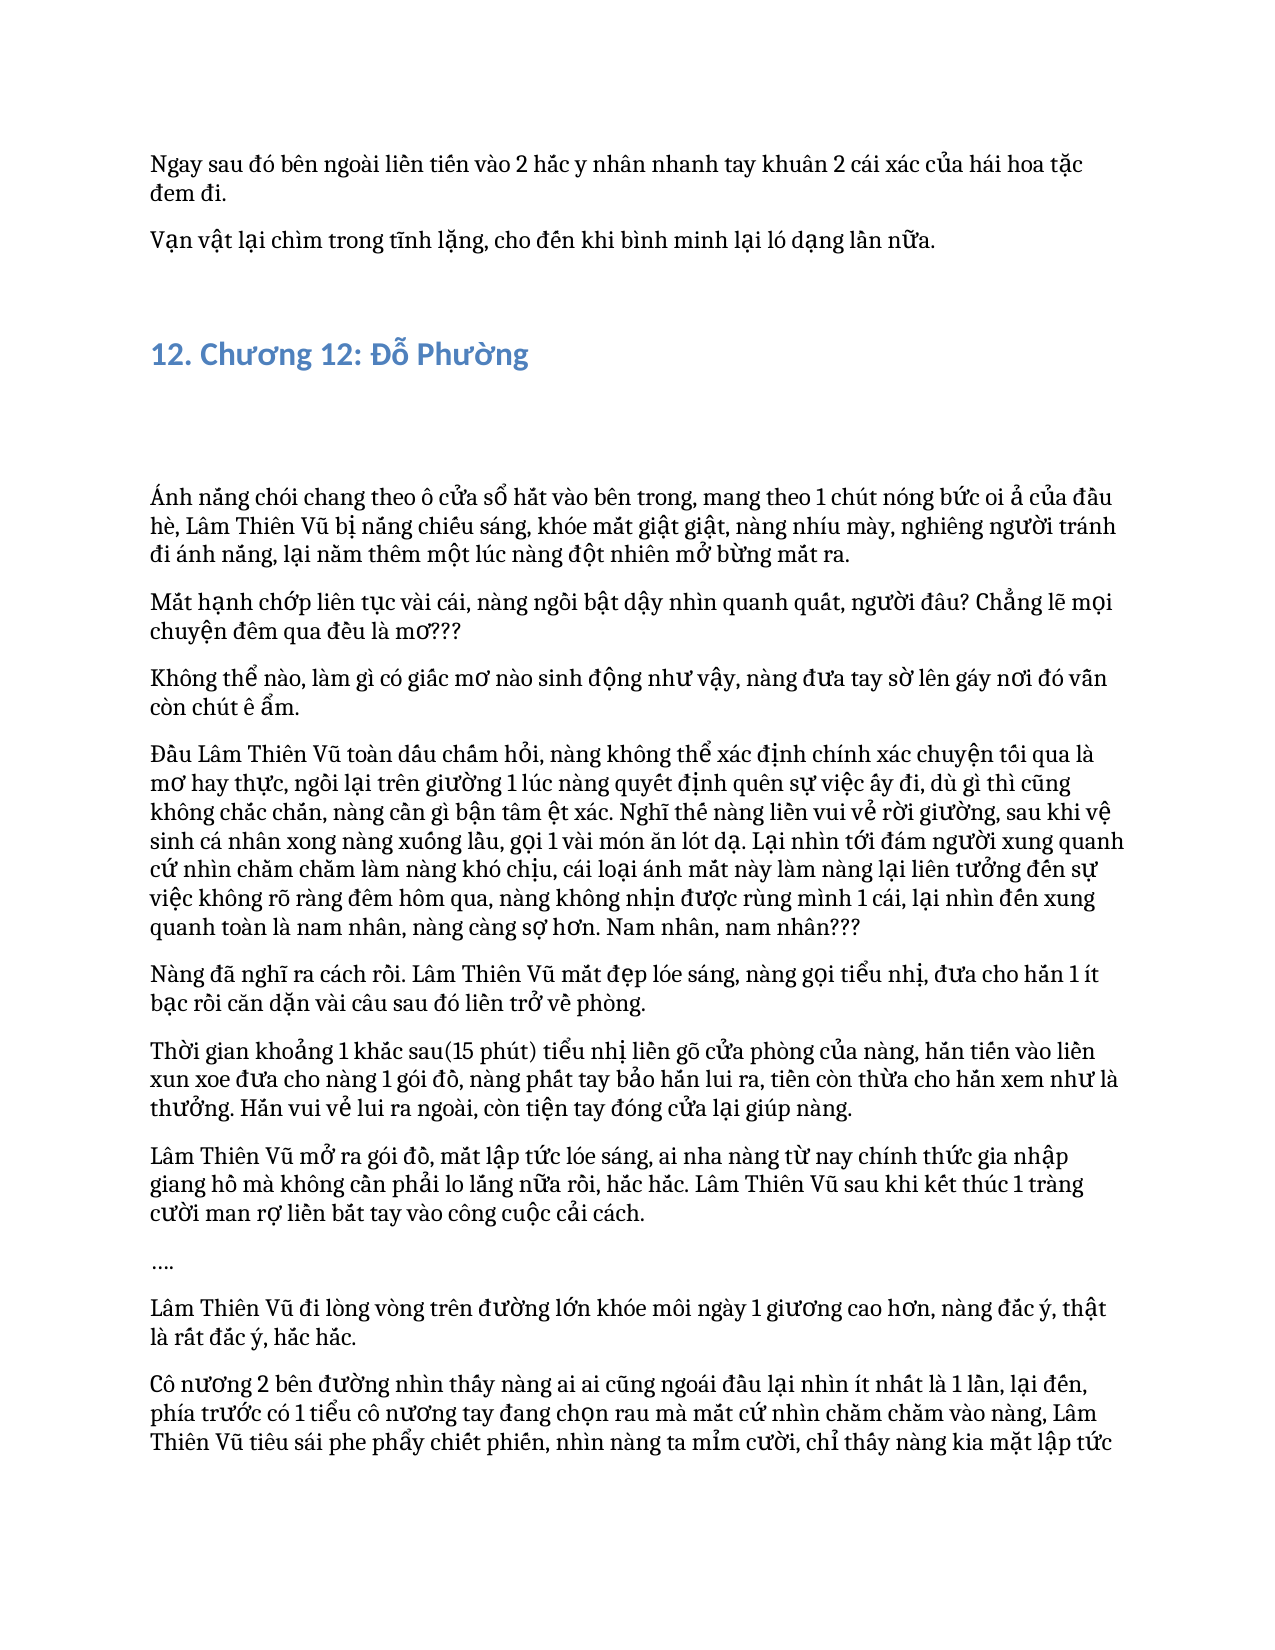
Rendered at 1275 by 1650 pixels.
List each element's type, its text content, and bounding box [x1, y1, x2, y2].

subtitle 12. Chương 12: Đỗ Phường [150, 333, 1125, 374]
text Vạn vật lại chìm trong tĩnh lặng, cho đến khi bình minh lại ló dạng lần nữa. [150, 226, 1125, 312]
text Nàng đã nghĩ ra cách rồi. Lâm Thiên Vũ mắt đẹp lóe sáng, nàng gọi tiểu nhị, đưa cho hắn 1 ít bạc rồi căn dặn vài câu sau đó liền trở về phòng. [150, 960, 1125, 1018]
text Ngay sau đó bên ngoài liền tiến vào 2 hắc y nhân nhanh tay khuân 2 cái xác của hái hoa tặc đem đi. [150, 150, 1125, 207]
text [150, 1370, 1125, 1457]
text Lâm Thiên Vũ mở ra gói đồ, mắt lập tức lóe sáng, ai nha nàng từ nay chính thức gia nhập giang hồ mà không cần phải lo lắng nữa rồi, hắc hắc. Lâm Thiên Vũ sau khi kết thúc 1 tràng cười man rợ liền bắt tay vào công cuộc cải cách. [150, 1142, 1125, 1228]
text …. [150, 1247, 1125, 1275]
text Đầu Lâm Thiên Vũ toàn dấu chấm hỏi, nàng không thể xác định chính xác chuyện tối qua là mơ hay thực, ngồi lại trên giường 1 lúc nàng quyết định quên sự việc ấy đi, dù gì thì cũng không chắc chắn, nàng cần gì bận tâm ệt xác. Nghĩ thế nàng liền vui vẻ rời giường, sau khi vệ sinh cá nhân xong nàng xuống lầu, gọi 1 vài món ăn lót dạ. Lại nhìn tới đám người xung quanh cứ nhìn chằm chằm làm nàng khó chịu, cái loại ánh mắt này làm nàng lại liên tưởng đến sự việc không rõ ràng đêm hôm qua, nàng không nhịn được rùng mình 1 cái, lại nhìn đến xung quanh toàn là nam nhân, nàng càng sợ hơn. Nam nhân, nam nhân??? [150, 740, 1125, 942]
text Ánh nắng chói chang theo ô cửa sổ hắt vào bên trong, mang theo 1 chút nóng bức oi ả của đầu hè, Lâm Thiên Vũ bị nắng chiếu sáng, khóe mắt giật giật, nàng nhíu mày, nghiêng người tránh đi ánh nắng, lại nằm thêm một lúc nàng đột nhiên mở bừng mắt ra. [150, 483, 1125, 569]
text Mắt hạnh chớp liên tục vài cái, nàng ngồi bật dậy nhìn quanh quất, người đâu? Chẳng lẽ mọi chuyện đêm qua đều là mơ??? [150, 588, 1125, 645]
text Thời gian khoảng 1 khắc sau(15 phút) tiểu nhị liền gõ cửa phòng của nàng, hắn tiến vào liền xun xoe đưa cho nàng 1 gói đồ, nàng phất tay bảo hắn lui ra, tiền còn thừa cho hắn xem như là thưởng. Hắn vui vẻ lui ra ngoài, còn tiện tay đóng cửa lại giúp nàng. [150, 1037, 1125, 1123]
text Không thể nào, làm gì có giấc mơ nào sinh động như vậy, nàng đưa tay sờ lên gáy nơi đó vẫn còn chút ê ẩm. [150, 664, 1125, 722]
text Lâm Thiên Vũ đi lòng vòng trên đường lớn khóe môi ngày 1 giương cao hơn, nàng đắc ý, thật là rất đắc ý, hắc hắc. [150, 1294, 1125, 1352]
